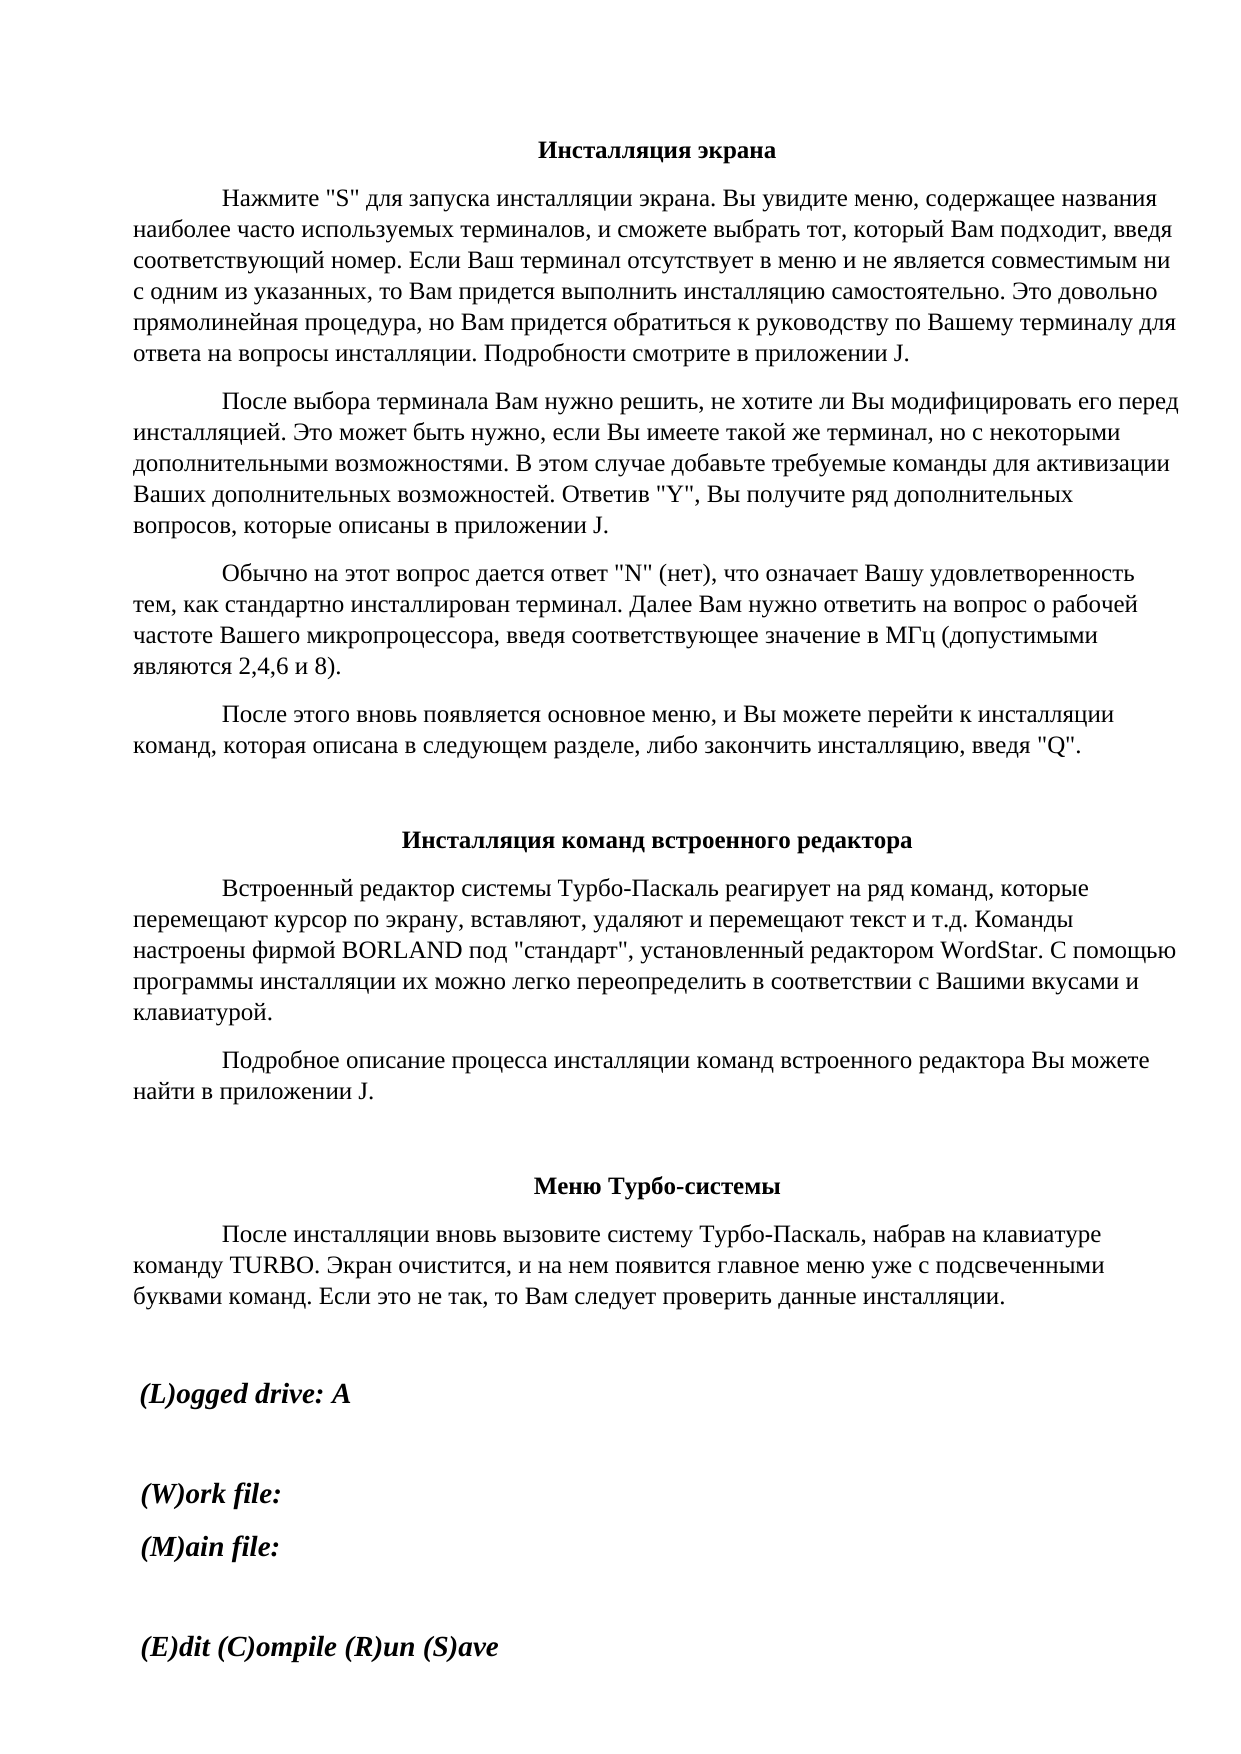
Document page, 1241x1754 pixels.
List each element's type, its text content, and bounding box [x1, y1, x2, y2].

text После выбора терминала Вам нужно решить, не хотите ли Вы модифицировать его перед инсталляцией. Это может быть нужно, если Вы имеете такой же терминал, но с некоторыми дополнительными возможностями. В этом случае добавьте требуемые команды для активизации Ваших дополнительных возможностей. Ответив "Y", Вы получите ряд дополнительных вопросов, которые описаны в приложении J. [133, 386, 1181, 539]
text (E)dit (C)ompile (R)un (S)ave [133, 1629, 1181, 1662]
text После этого вновь появляется основное меню, и Вы можете перейти к инсталляции команд, которая описана в следующем разделе, либо закончить инсталляцию, введя "Q". [133, 699, 1181, 759]
text (W)ork file: [133, 1476, 1181, 1510]
text Меню Турбо-системы [133, 1171, 1181, 1200]
text После инсталляции вновь вызовите систему Турбо-Паскаль, набрав на клавиатуре команду TURBO. Экран очистится, и на нем появится главное меню уже с подсвеченными буквами команд. Если это не так, то Вам следует проверить данные инсталляции. [133, 1219, 1181, 1310]
text Нажмите "S" для запуска инсталляции экрана. Вы увидите меню, содержащее названия наиболее часто используемых терминалов, и сможете выбрать тот, который Вам подходит, введя соответствующий номер. Если Ваш терминал отсутствует в меню и не является совместимым ни с одним из указанных, то Вам придется выполнить инсталляцию самостоятельно. Это довольно прямолинейная процедура, но Вам придется обратиться к руководству по Вашему терминалу для ответа на вопросы инсталляции. Подробности смотрите в приложении J. [133, 183, 1181, 367]
text Инсталляция команд встроенного редактора [133, 825, 1181, 854]
text (L)ogged drive: A [133, 1377, 1181, 1410]
text Инсталляция экрана [133, 136, 1181, 164]
text (M)ain file: [133, 1529, 1181, 1563]
text Встроенный редактор системы Турбо-Паскаль реагирует на ряд команд, которые перемещают курсор по экрану, вставляют, удаляют и перемещают текст и т.д. Команды настроены фирмой BORLAND под "стандарт", установленный редактором WordStar. С помощью программы инсталляции их можно легко переопределить в соответствии с Вашими вкусами и клавиатурой. [133, 873, 1181, 1026]
text Подробное описание процесса инсталляции команд встроенного редактора Вы можете найти в приложении J. [133, 1045, 1181, 1105]
text Обычно на этот вопрос дается ответ "N" (нет), что означает Вашу удовлетворенность тем, как стандартно инсталлирован терминал. Далее Вам нужно ответить на вопрос о рабочей частоте Вашего микропроцессора, введя соответствующее значение в МГц (допустимыми являются 2,4,6 и 8). [133, 558, 1181, 680]
